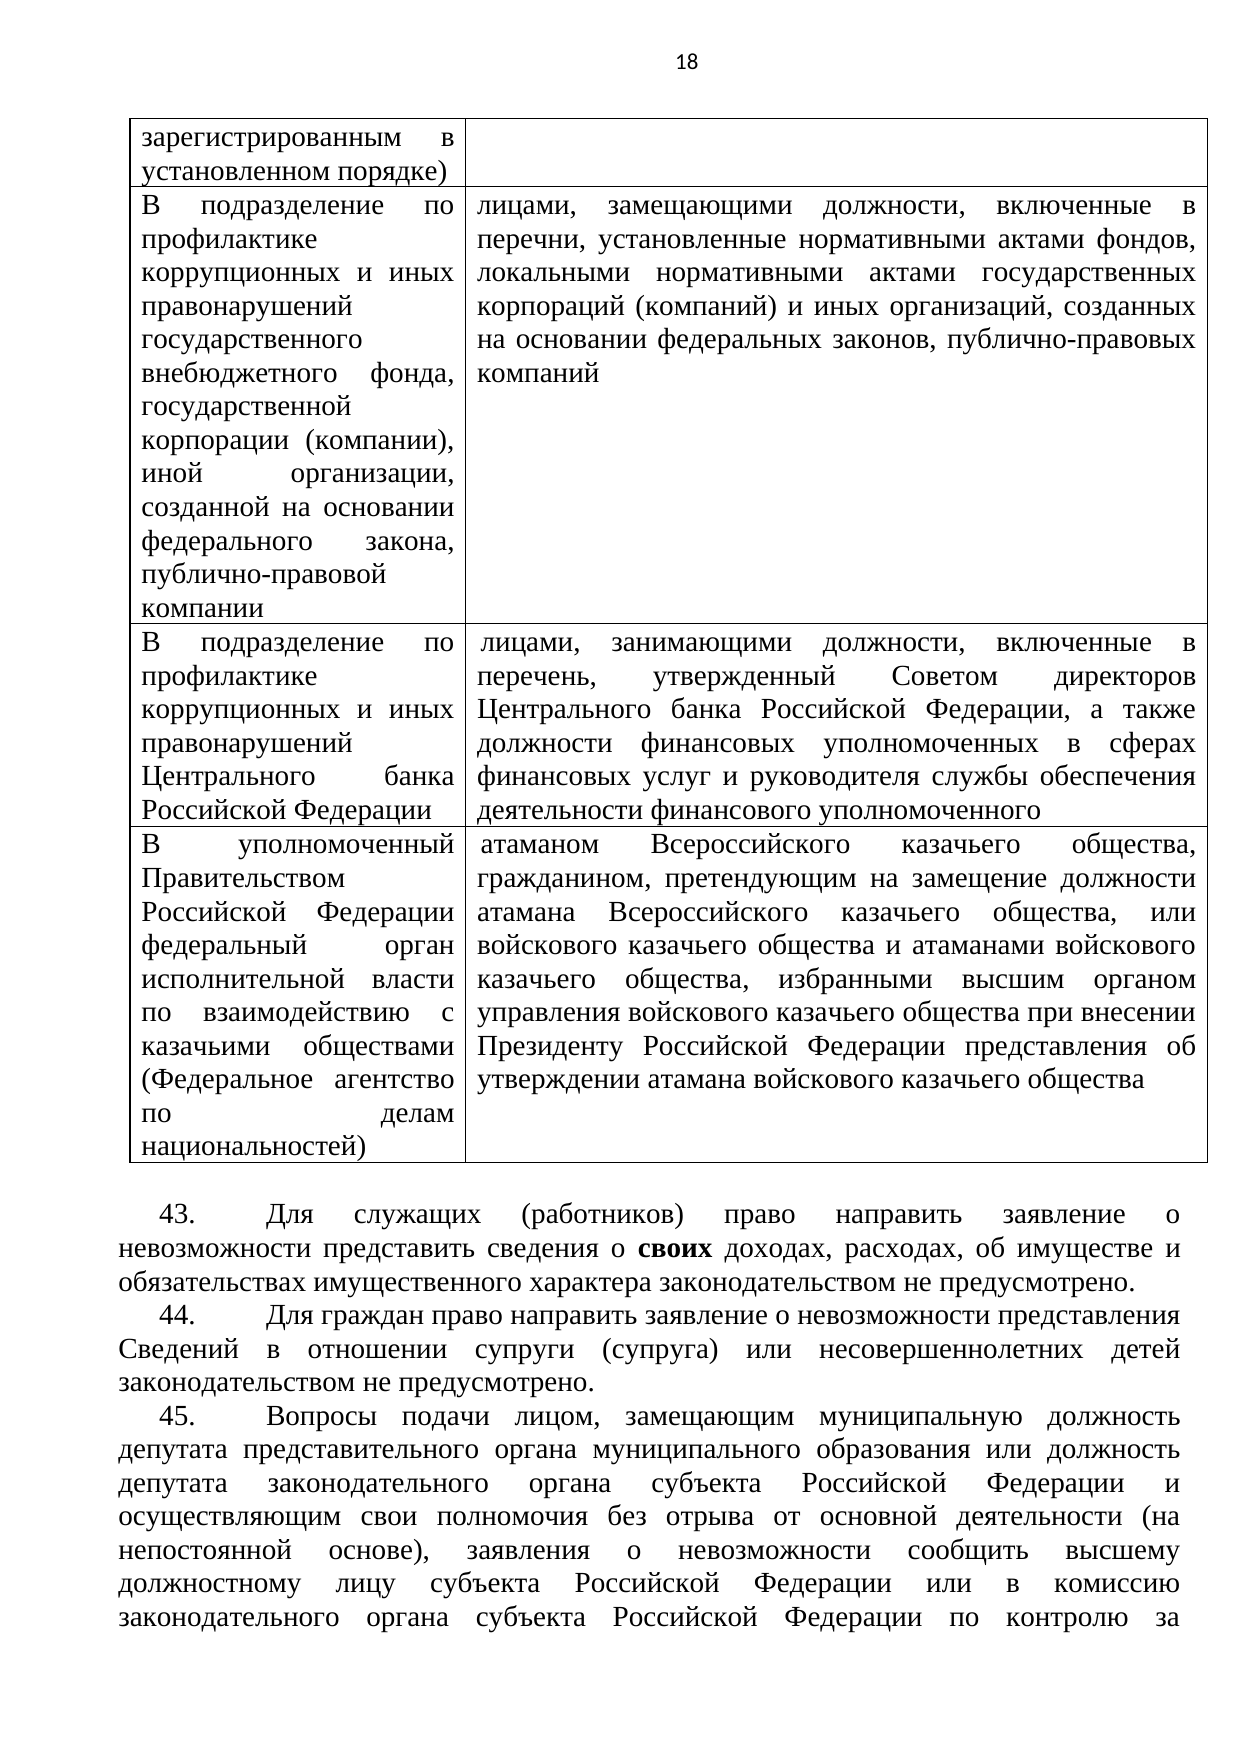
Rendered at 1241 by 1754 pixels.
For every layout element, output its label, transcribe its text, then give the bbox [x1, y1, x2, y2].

table_cell В уполномоченный Правительством Российской Федерации федеральный орган исполнительной власти по взаимодействию с казачьими обществами (Федеральное агентство по делам национальностей) [131, 827, 465, 1162]
table_cell лицами, замещающими должности, включенные в перечни, установленные нормативными актами фондов, локальными нормативными актами государственных корпораций (компаний) и иных организаций, созданных на основании федеральных законов, публично-правовых компаний [466, 187, 1207, 623]
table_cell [466, 119, 1207, 186]
list Для граждан право направить заявление о невозможности представления Сведений в отношении супруги (супруга) или несовершеннолетних детей законодательством не предусмотрено. [118, 1297, 1181, 1398]
list Для служащих (работников) право направить заявление о невозможности представить сведения о своих доходах, расходах, об имуществе и обязательствах имущественного характера законодательством не предусмотрено. [118, 1197, 1181, 1297]
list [118, 1398, 1181, 1633]
table_cell лицами, занимающими должности, включенные в перечень, утвержденный Советом директоров Центрального банка Российской Федерации, а также должности финансовых уполномоченных в сферах финансовых услуг и руководителя службы обеспечения деятельности финансового уполномоченного [466, 624, 1207, 826]
table_cell В подразделение по профилактике коррупционных и иных правонарушений Центрального банка Российской Федерации [131, 624, 465, 826]
table_cell атаманом Всероссийского казачьего общества, гражданином, претендующим на замещение должности атамана Всероссийского казачьего общества, или войскового казачьего общества и атаманами войскового казачьего общества, избранными высшим органом управления войскового казачьего общества при внесении Президенту Российской Федерации представления об утверждении атамана войскового казачьего общества [466, 827, 1207, 1162]
table_cell В подразделение по профилактике коррупционных и иных правонарушений государственного внебюджетного фонда, государственной корпорации (компании), иной организации, созданной на основании федерального закона, публично-правовой компании [131, 187, 465, 623]
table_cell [131, 119, 465, 186]
